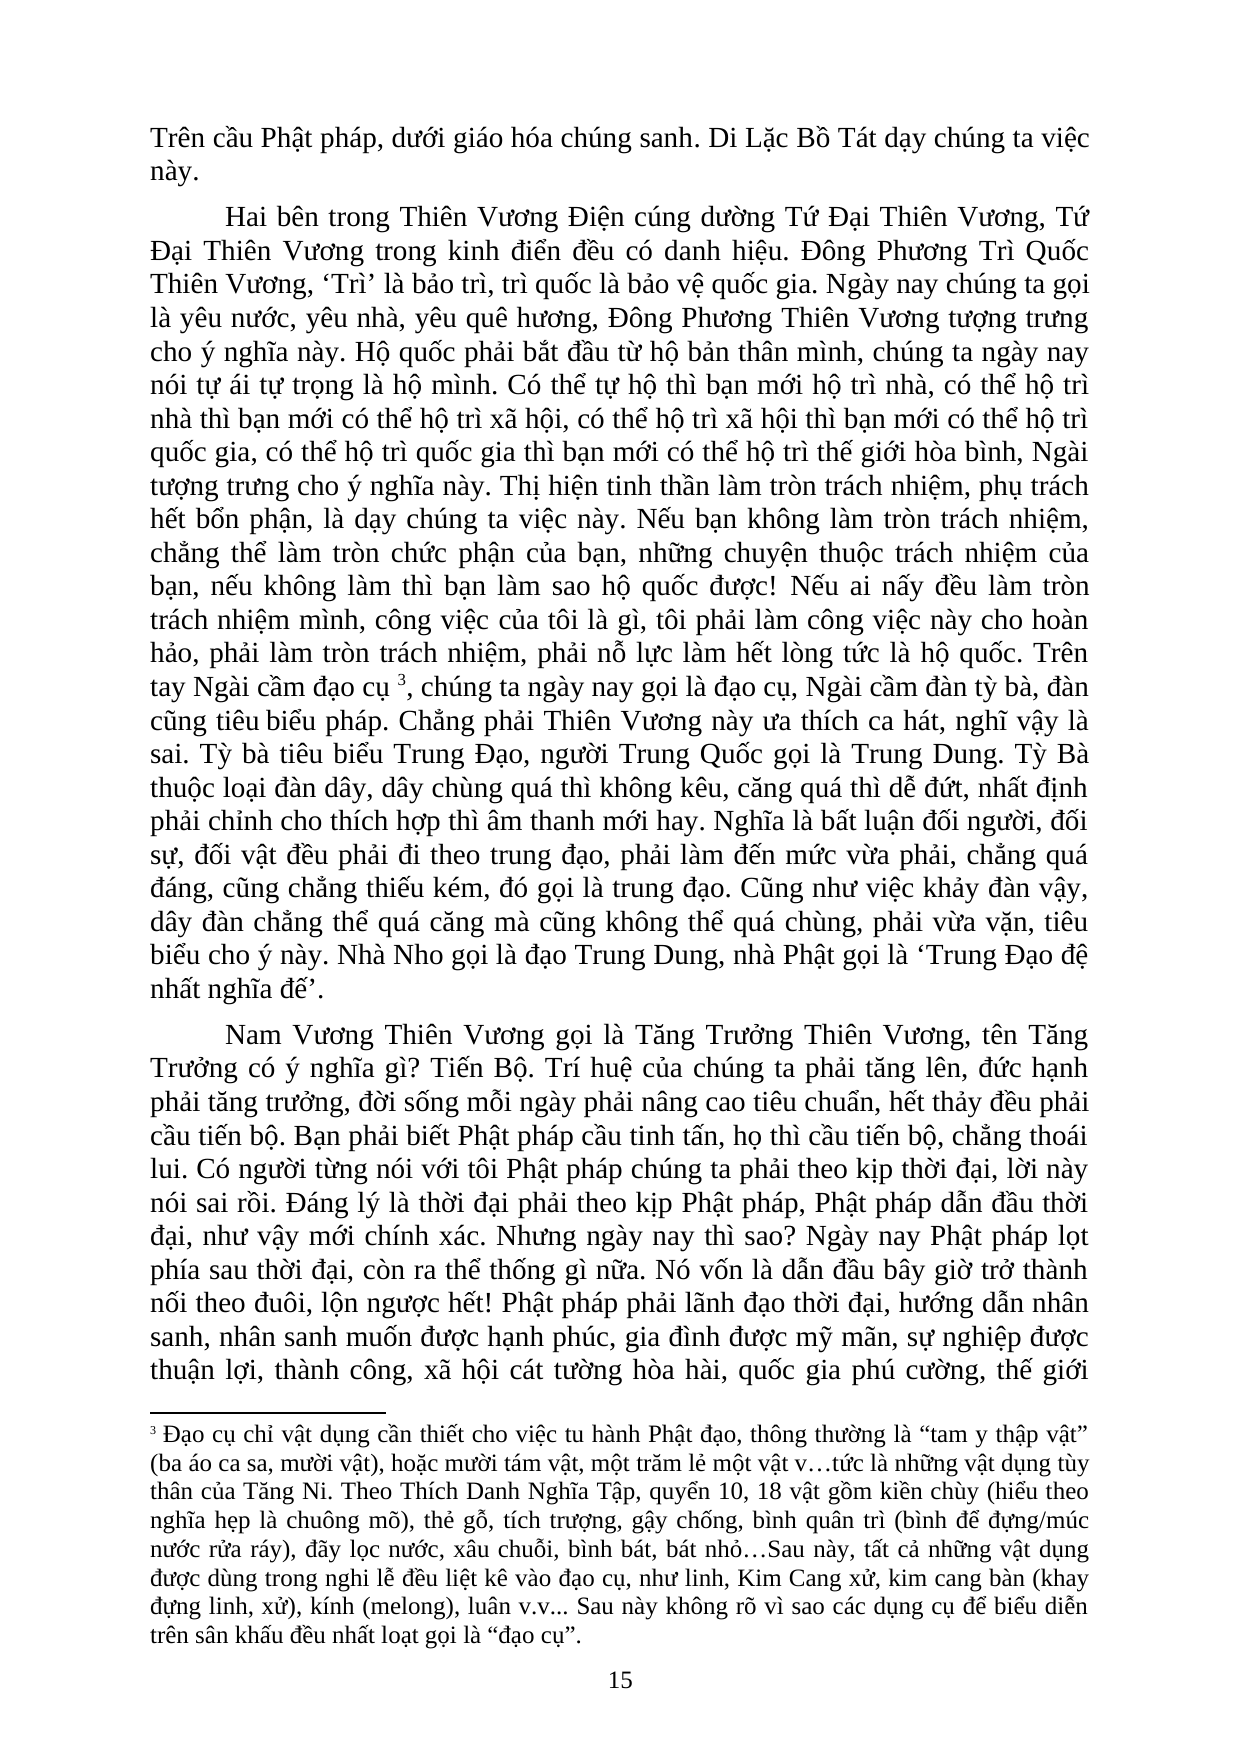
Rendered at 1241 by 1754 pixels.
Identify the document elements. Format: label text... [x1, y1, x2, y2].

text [150, 1017, 1090, 1386]
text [150, 120, 1090, 187]
text Hai bên trong Thiên Vương Điện cúng dường Tứ Đại Thiên Vương, Tứ Đại Thiên Vương trong kinh điển đều có danh hiệu. Đông Phương Trì Quốc Thiên Vương, ‘Trì’ là bảo trì, trì quốc là bảo vệ quốc gia. Ngày nay chúng ta gọi là yêu nước, yêu nhà, yêu quê hương, Đông Phương Thiên Vương tượng trưng cho ý nghĩa này. Hộ quốc phải bắt đầu từ hộ bản thân mình, chúng ta ngày nay nói tự ái tự trọng là hộ mình. Có thể tự hộ thì bạn mới hộ trì nhà, có thể hộ trì nhà thì bạn mới có thể hộ trì xã hội, có thể hộ trì xã hội thì bạn mới có thể hộ trì quốc gia, có thể hộ trì quốc gia thì bạn mới có thể hộ trì thế giới hòa bình, Ngài tượng trưng cho ý nghĩa này. Thị hiện tinh thần làm tròn trách nhiệm, phụ trách hết bổn phận, là dạy chúng ta việc này. Nếu bạn không làm tròn trách nhiệm, chẳng thể làm tròn chức phận của bạn, những chuyện thuộc trách nhiệm của bạn, nếu không làm thì bạn làm sao hộ quốc được! Nếu ai nấy đều làm tròn trách nhiệm mình, công việc của tôi là gì, tôi phải làm công việc này cho hoàn hảo, phải làm tròn trách nhiệm, phải nỗ lực làm hết lòng tức là hộ quốc. Trên tay Ngài cầm đạo cụ , chúng ta ngày nay gọi là đạo cụ, Ngài cầm đàn tỳ bà, đàn cũng tiêu biểu pháp. Chẳng phải Thiên Vương này ưa thích ca hát, nghĩ vậy là sai. Tỳ bà tiêu biểu Trung Đạo, người Trung Quốc gọi là Trung Dung. Tỳ Bà thuộc loại đàn dây, dây chùng quá thì không kêu, căng quá thì dễ đứt, nhất định phải chỉnh cho thích hợp thì âm thanh mới hay. Nghĩa là bất luận đối người, đối sự, đối vật đều phải đi theo trung đạo, phải làm đến mức vừa phải, chẳng quá đáng, cũng chẳng thiếu kém, đó gọi là trung đạo. Cũng như việc khảy đàn vậy, dây đàn chẳng thể quá căng mà cũng không thể quá chùng, phải vừa vặn, tiêu biểu cho ý này. Nhà Nho gọi là đạo Trung Dung, nhà Phật gọi là ‘Trung Đạo đệ nhất nghĩa đế’. [150, 199, 1090, 1004]
